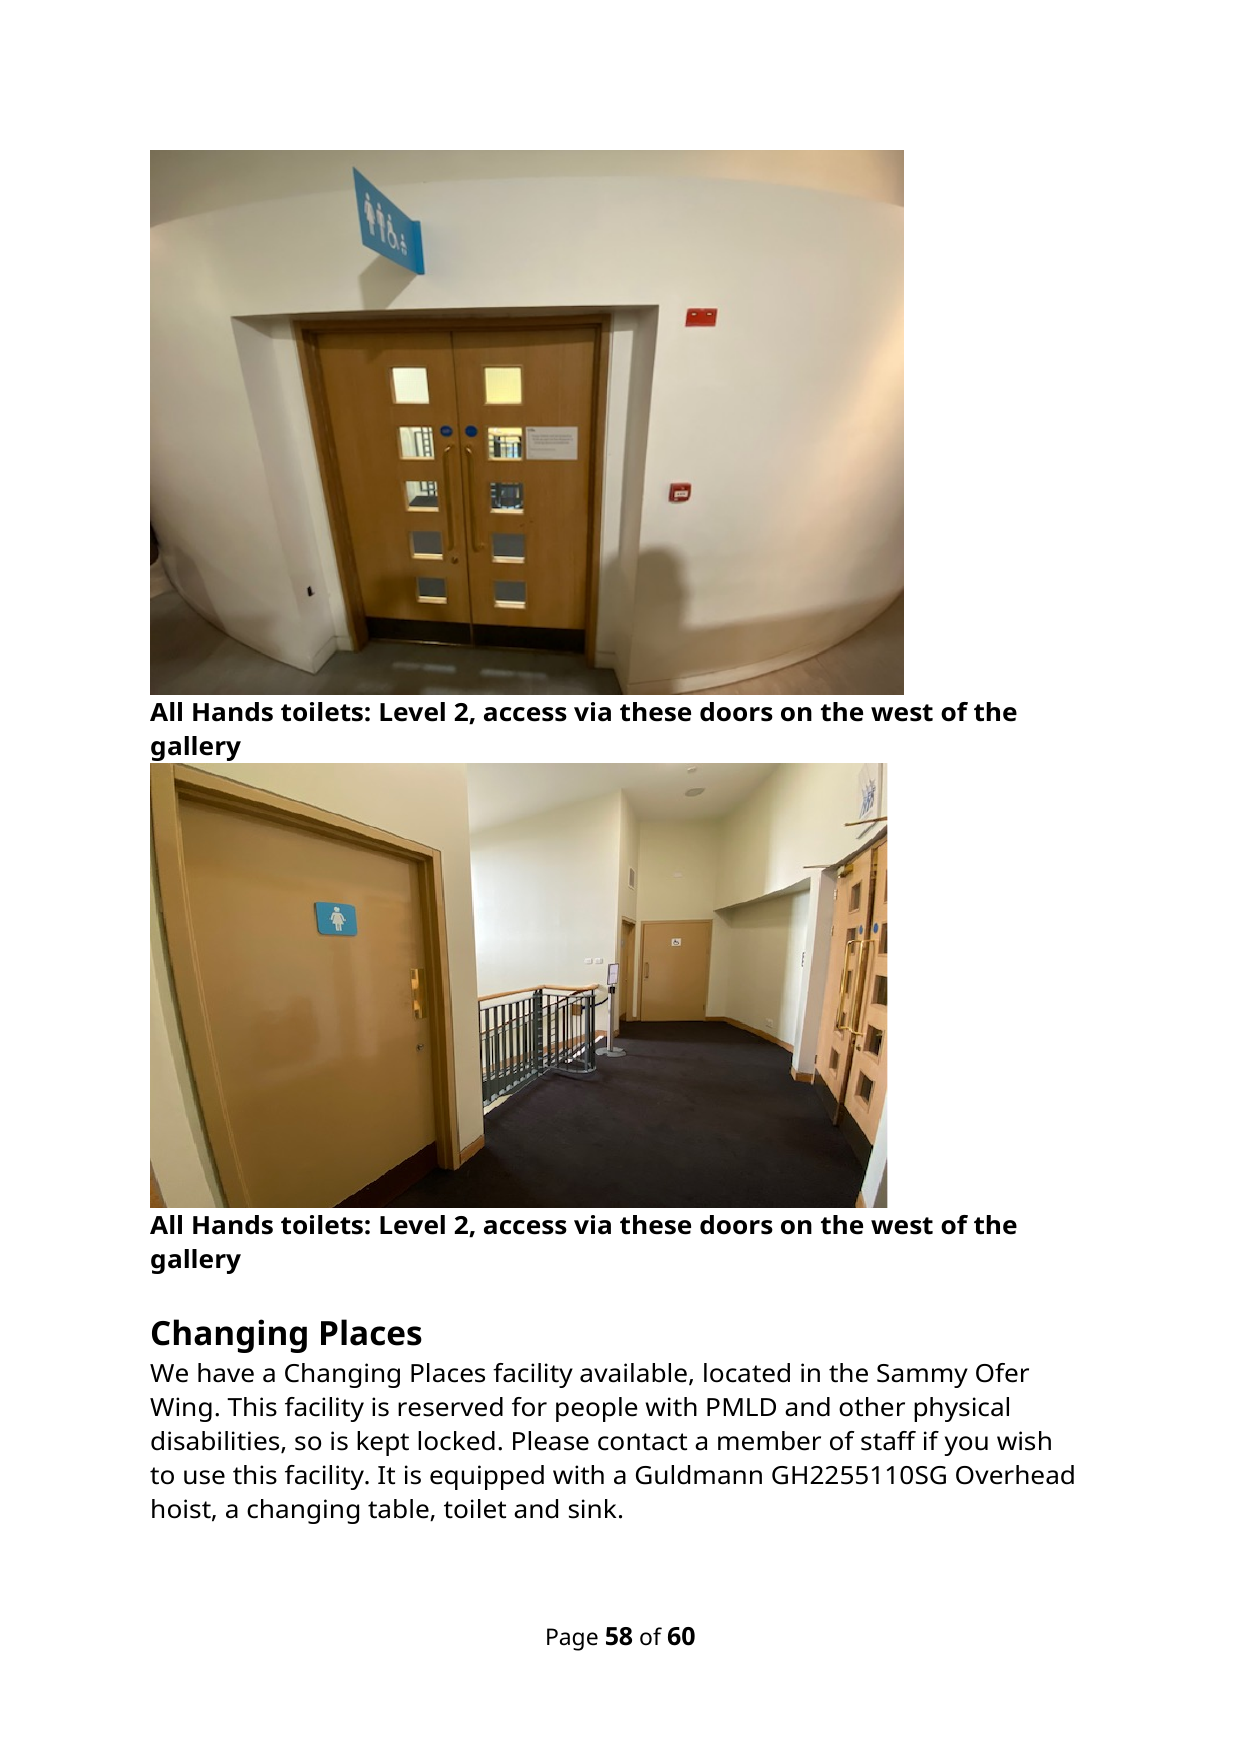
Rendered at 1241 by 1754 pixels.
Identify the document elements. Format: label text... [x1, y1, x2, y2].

text All Hands toilets: Level 2, access via these doors on the west of the gallery [150, 695, 1082, 763]
picture [150, 763, 888, 1208]
text Changing Places [150, 1310, 1082, 1356]
text All Hands toilets: Level 2, access via these doors on the west of the gallery [150, 1208, 1082, 1276]
picture [150, 150, 904, 695]
text We have a Changing Places facility available, located in the Sammy Ofer Wing. This facility is reserved for people with PMLD and other physical disabilities, so is kept locked. Please contact a member of staff if you wish to use this facility. It is equipped with a Guldmann GH2255110SG Overhead hoist, a changing table, toilet and sink. [150, 1356, 1082, 1526]
